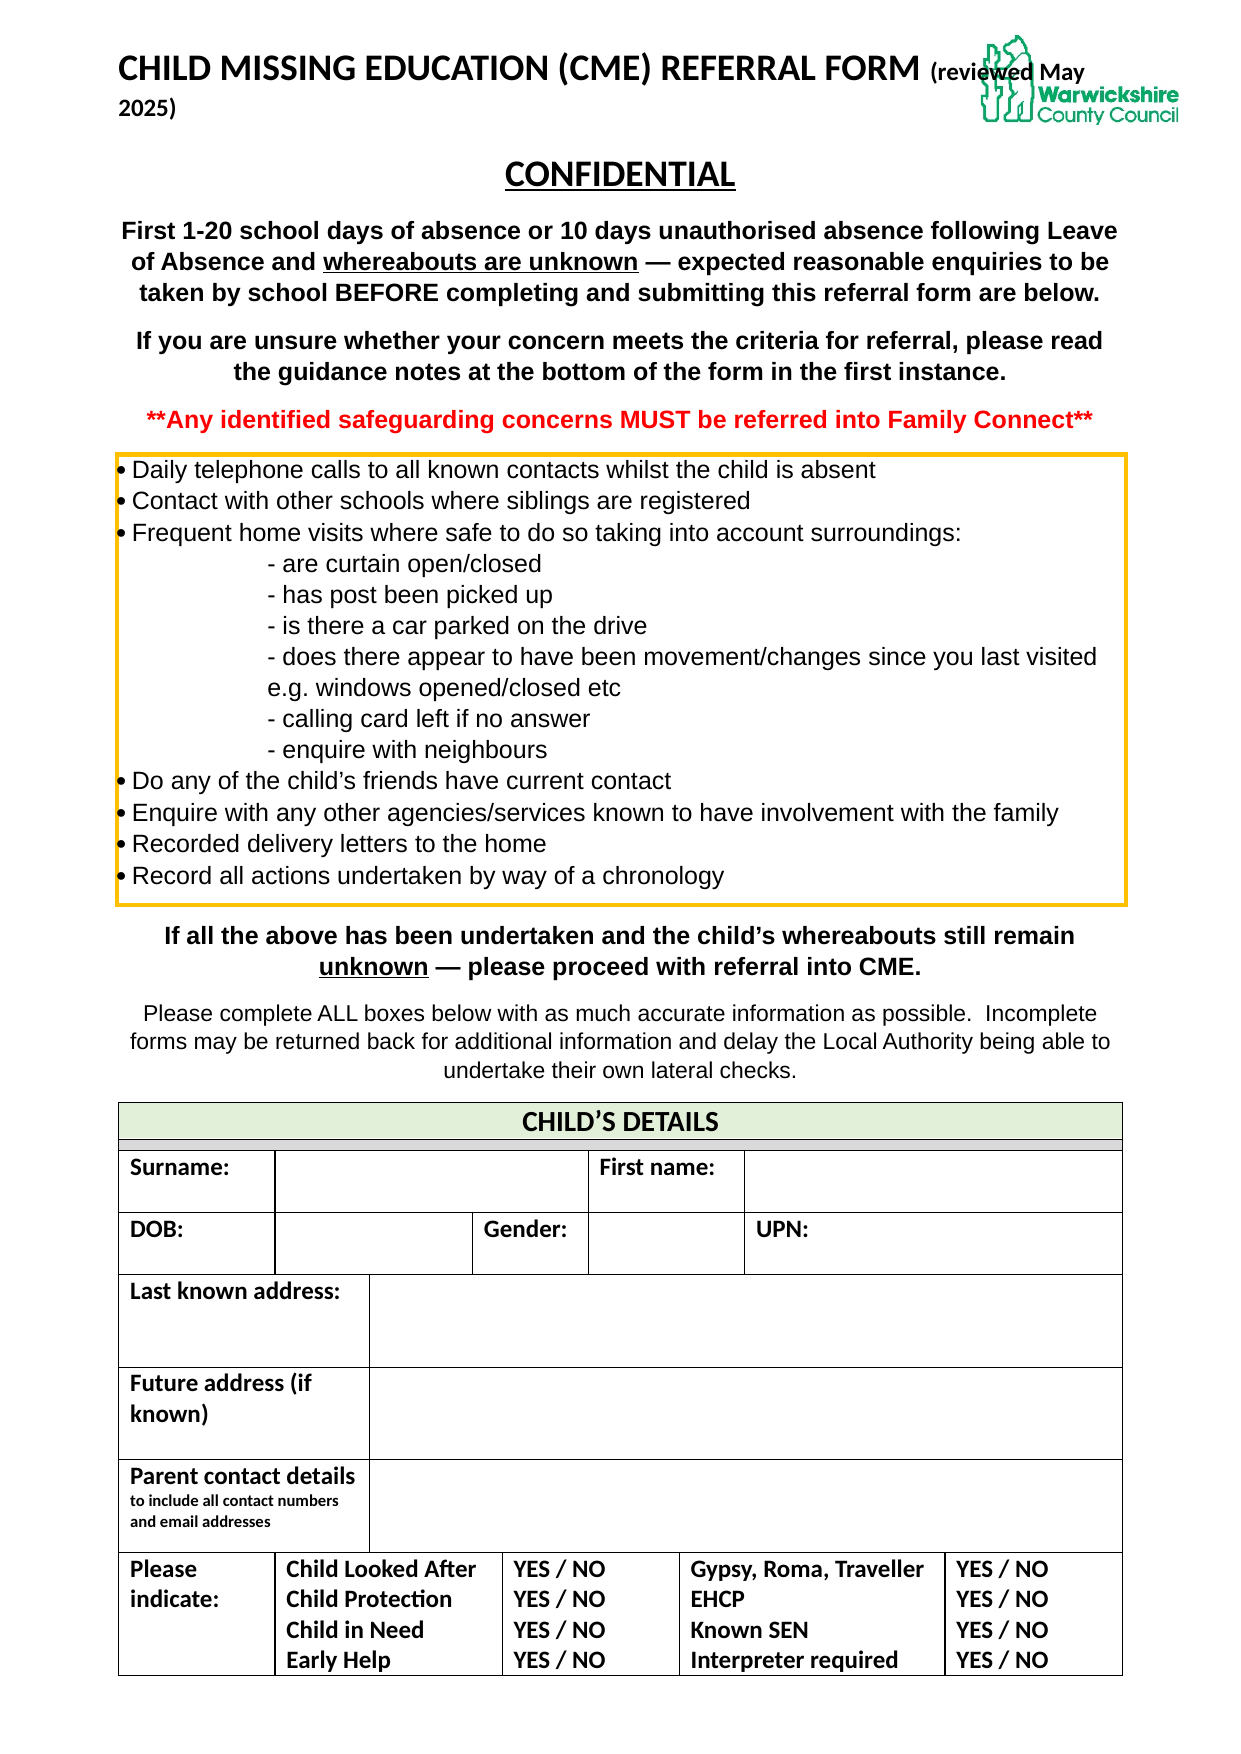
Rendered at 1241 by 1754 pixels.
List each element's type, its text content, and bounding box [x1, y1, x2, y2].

text CONFIDENTIAL [118, 150, 1122, 196]
table_cell [370, 1460, 1122, 1552]
table_cell YES / NO YES / NO YES / NO YES / NO [946, 1553, 1122, 1675]
text Please complete ALL boxes below with as much accurate information as possible. Incomplete forms may be returned back for additional information and delay the Local Authority being able to undertake their own lateral checks. [118, 1000, 1122, 1083]
table_cell [370, 1275, 1122, 1367]
table_cell [119, 1140, 1122, 1150]
table_cell UPN: [745, 1213, 1122, 1274]
text **Any identified safeguarding concerns MUST be referred into Family Connect** [118, 405, 1122, 433]
picture [980, 35, 1179, 125]
text First 1-20 school days of absence or 10 days unauthorised absence following Leave of Absence and whereabouts are unknown — expected reasonable enquiries to be taken by school BEFORE completing and submitting this referral form are below. [118, 216, 1122, 307]
table_cell [589, 1213, 744, 1274]
table_cell DOB: [119, 1213, 274, 1274]
table_cell [745, 1151, 1122, 1212]
text If you are unsure whether your concern meets the criteria for referral, please read the guidance notes at the bottom of the form in the first instance. [118, 326, 1122, 386]
table_cell [370, 1368, 1122, 1459]
table_cell Gypsy, Roma, Traveller EHCP Known SEN Interpreter required [680, 1553, 944, 1675]
table_cell Last known address: [119, 1275, 369, 1367]
table_cell Parent contact details to include all contact numbers and email addresses [119, 1460, 369, 1552]
table_cell [276, 1151, 588, 1212]
table_cell Gender: [473, 1213, 588, 1274]
text If all the above has been undertaken and the child’s whereabouts still remain unknown — please proceed with referral into CME. [118, 921, 1122, 981]
table_cell Please indicate: [119, 1553, 274, 1675]
table_header CHILD’S DETAILS [119, 1103, 1122, 1138]
table_cell Surname: [119, 1151, 274, 1212]
table_cell YES / NO YES / NO YES / NO YES / NO [503, 1553, 679, 1675]
table_cell [276, 1213, 472, 1274]
table_cell Child Looked After Child Protection Child in Need Early Help [276, 1553, 502, 1675]
table_cell Future address (if known) [119, 1368, 369, 1459]
table_cell First name: [589, 1151, 744, 1212]
